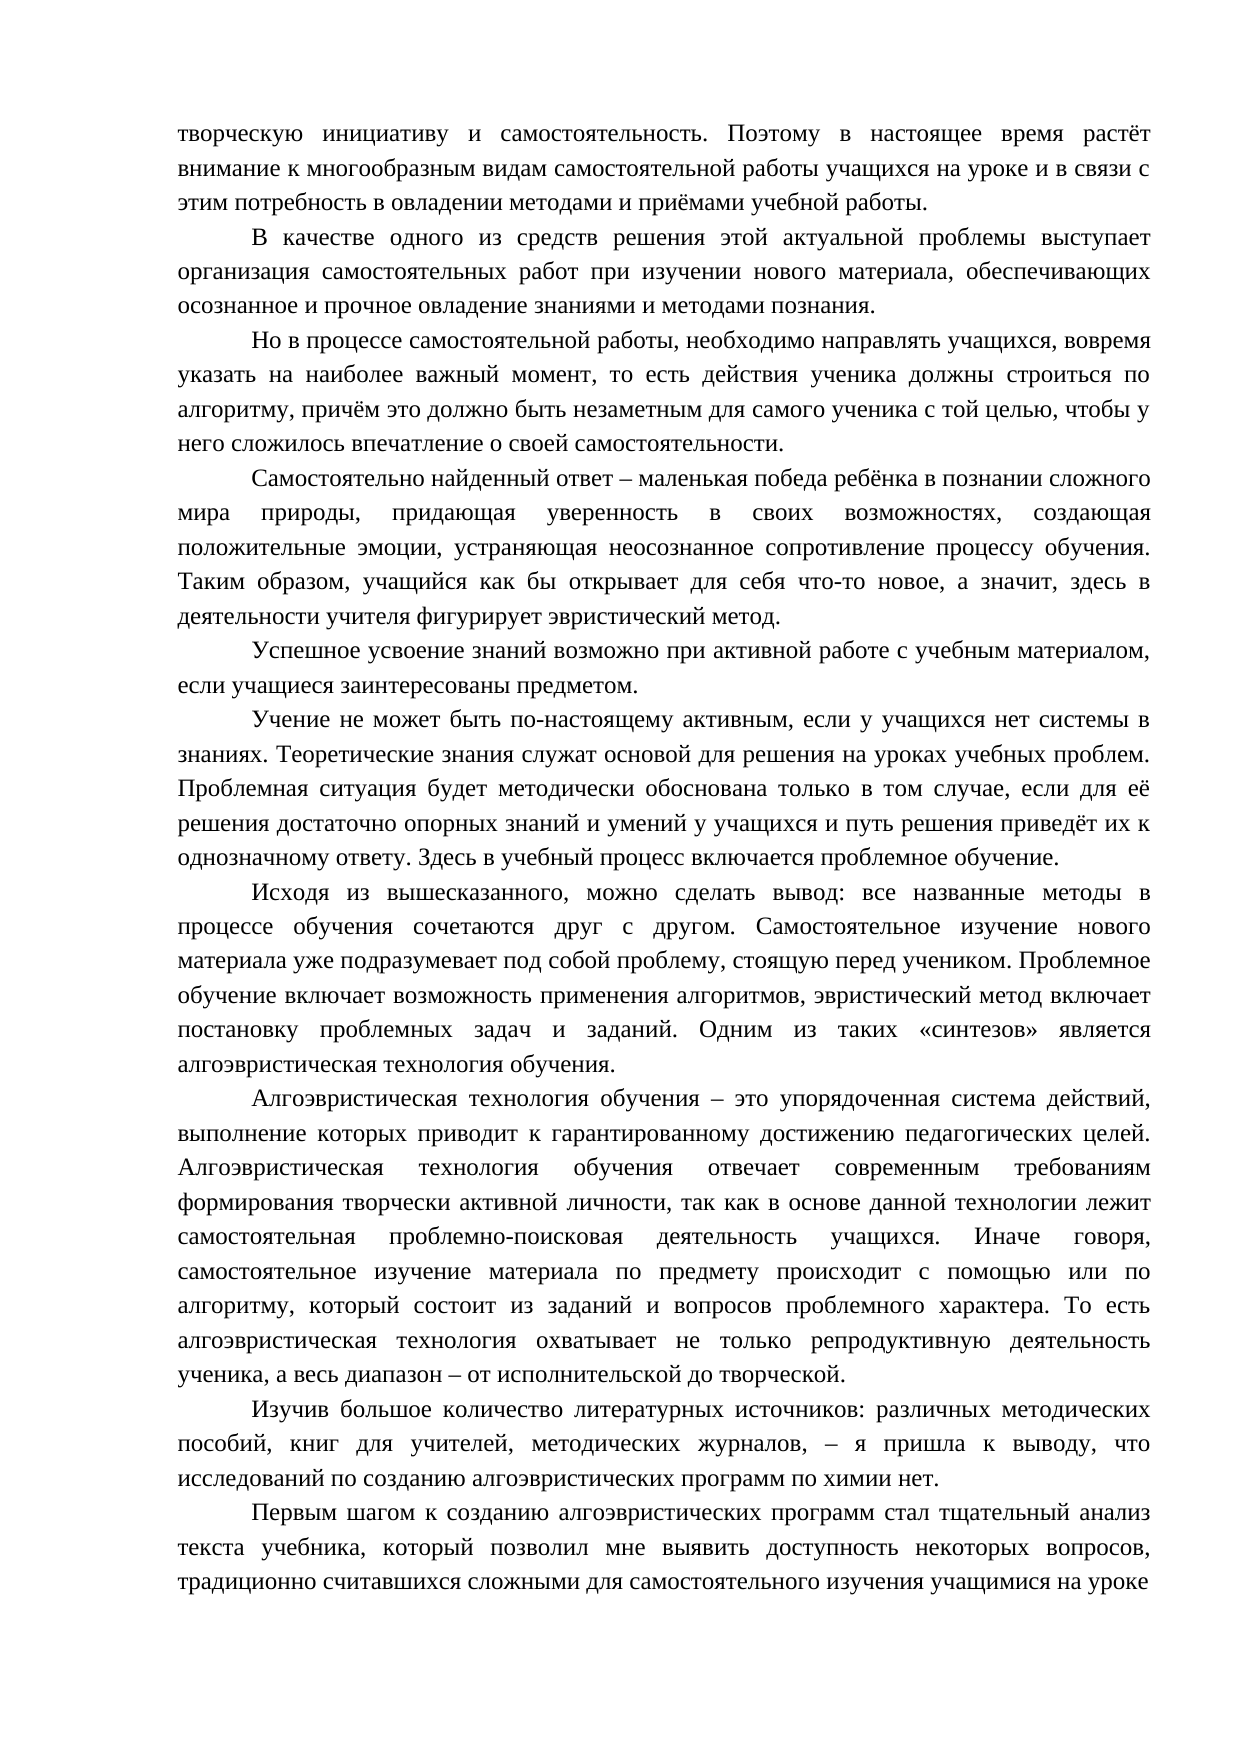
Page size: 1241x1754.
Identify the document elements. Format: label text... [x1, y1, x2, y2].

text Исходя из вышесказанного, можно сделать вывод: все названные методы в процессе обучения сочетаются друг с другом. Самостоятельное изучение нового материала уже подразумевает под собой проблему, стоящую перед учеником. Проблемное обучение включает возможность применения алгоритмов, эвристический метод включает постановку проблемных задач и заданий. Одним из таких «синтезов» является алгоэвристическая технология обучения. [177, 877, 1152, 1078]
text Алгоэвристическая технология обучения – это упорядоченная система действий, выполнение которых приводит к гарантированному достижению педагогических целей. Алгоэвристическая технология обучения отвечает современным требованиям формирования творчески активной личности, так как в основе данной технологии лежит самостоятельная проблемно-поисковая деятельность учащихся. Иначе говоря, самостоятельное изучение материала по предмету происходит с помощью или по алгоритму, который состоит из заданий и вопросов проблемного характера. То есть алгоэвристическая технология охватывает не только репродуктивную деятельность ученика, а весь диапазон – от исполнительской до творческой. [177, 1083, 1152, 1388]
text Успешное усвоение знаний возможно при активной работе с учебным материалом, если учащиеся заинтересованы предметом. [177, 635, 1152, 698]
text Учение не может быть по-настоящему активным, если у учащихся нет системы в знаниях. Теоретические знания служат основой для решения на уроках учебных проблем. Проблемная ситуация будет методически обоснована только в том случае, если для её решения достаточно опорных знаний и умений у учащихся и путь решения приведёт их к однозначному ответу. Здесь в учебный процесс включается проблемное обучение. [177, 704, 1152, 871]
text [177, 118, 1152, 216]
text Изучив большое количество литературных источников: различных методических пособий, книг для учителей, методических журналов, – я пришла к выводу, что исследований по созданию алгоэвристических программ по химии нет. [177, 1394, 1152, 1492]
text Первым шагом к созданию алгоэвристических программ стал тщательный анализ текста учебника, который позволил мне выявить доступность некоторых вопросов, традиционно считавшихся сложными для самостоятельного изучения учащимися на уроке [177, 1497, 1152, 1595]
text Но в процессе самостоятельной работы, необходимо направлять учащихся, вовремя указать на наиболее важный момент, то есть действия ученика должны строиться по алгоритму, причём это должно быть незаметным для самого ученика с той целью, чтобы у него сложилось впечатление о своей самостоятельности. [177, 325, 1152, 457]
text Самостоятельно найденный ответ – маленькая победа ребёнка в познании сложного мира природы, придающая уверенность в своих возможностях, создающая положительные эмоции, устраняющая неосознанное сопротивление процессу обучения. Таким образом, учащийся как бы открывает для себя что-то новое, а значит, здесь в деятельности учителя фигурирует эвристический метод. [177, 463, 1152, 629]
text В качестве одного из средств решения этой актуальной проблемы выступает организация самостоятельных работ при изучении нового материала, обеспечивающих осознанное и прочное овладение знаниями и методами познания. [177, 222, 1152, 319]
